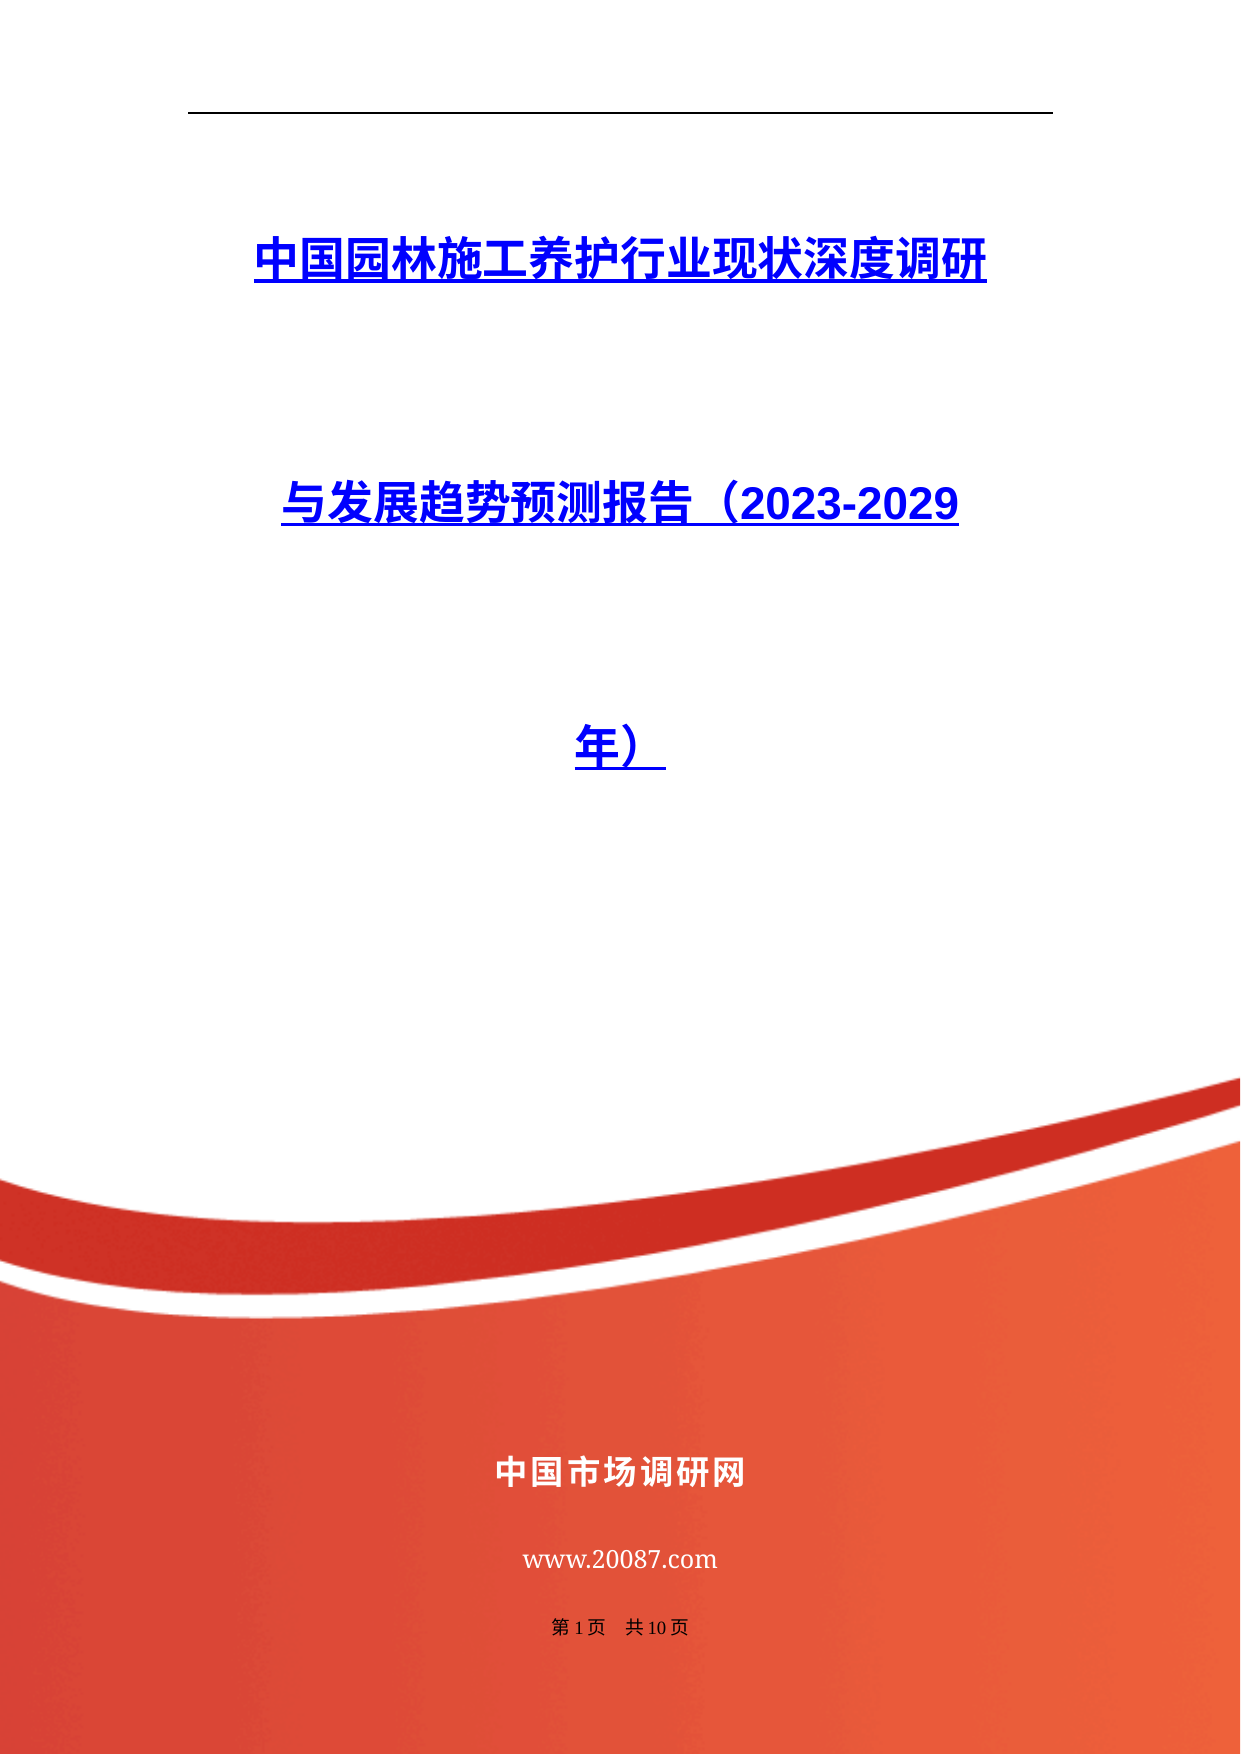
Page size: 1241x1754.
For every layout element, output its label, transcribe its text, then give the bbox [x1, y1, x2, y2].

table_header 中国园林施工养护行业现状深度调研与发展趋势预测报告（2023-2029年） [188, 207, 1053, 871]
subtitle 中国市场调研网 [187, 1437, 1053, 1502]
picture [0, 1006, 1241, 1754]
text www.20087.com [187, 1526, 1053, 1591]
